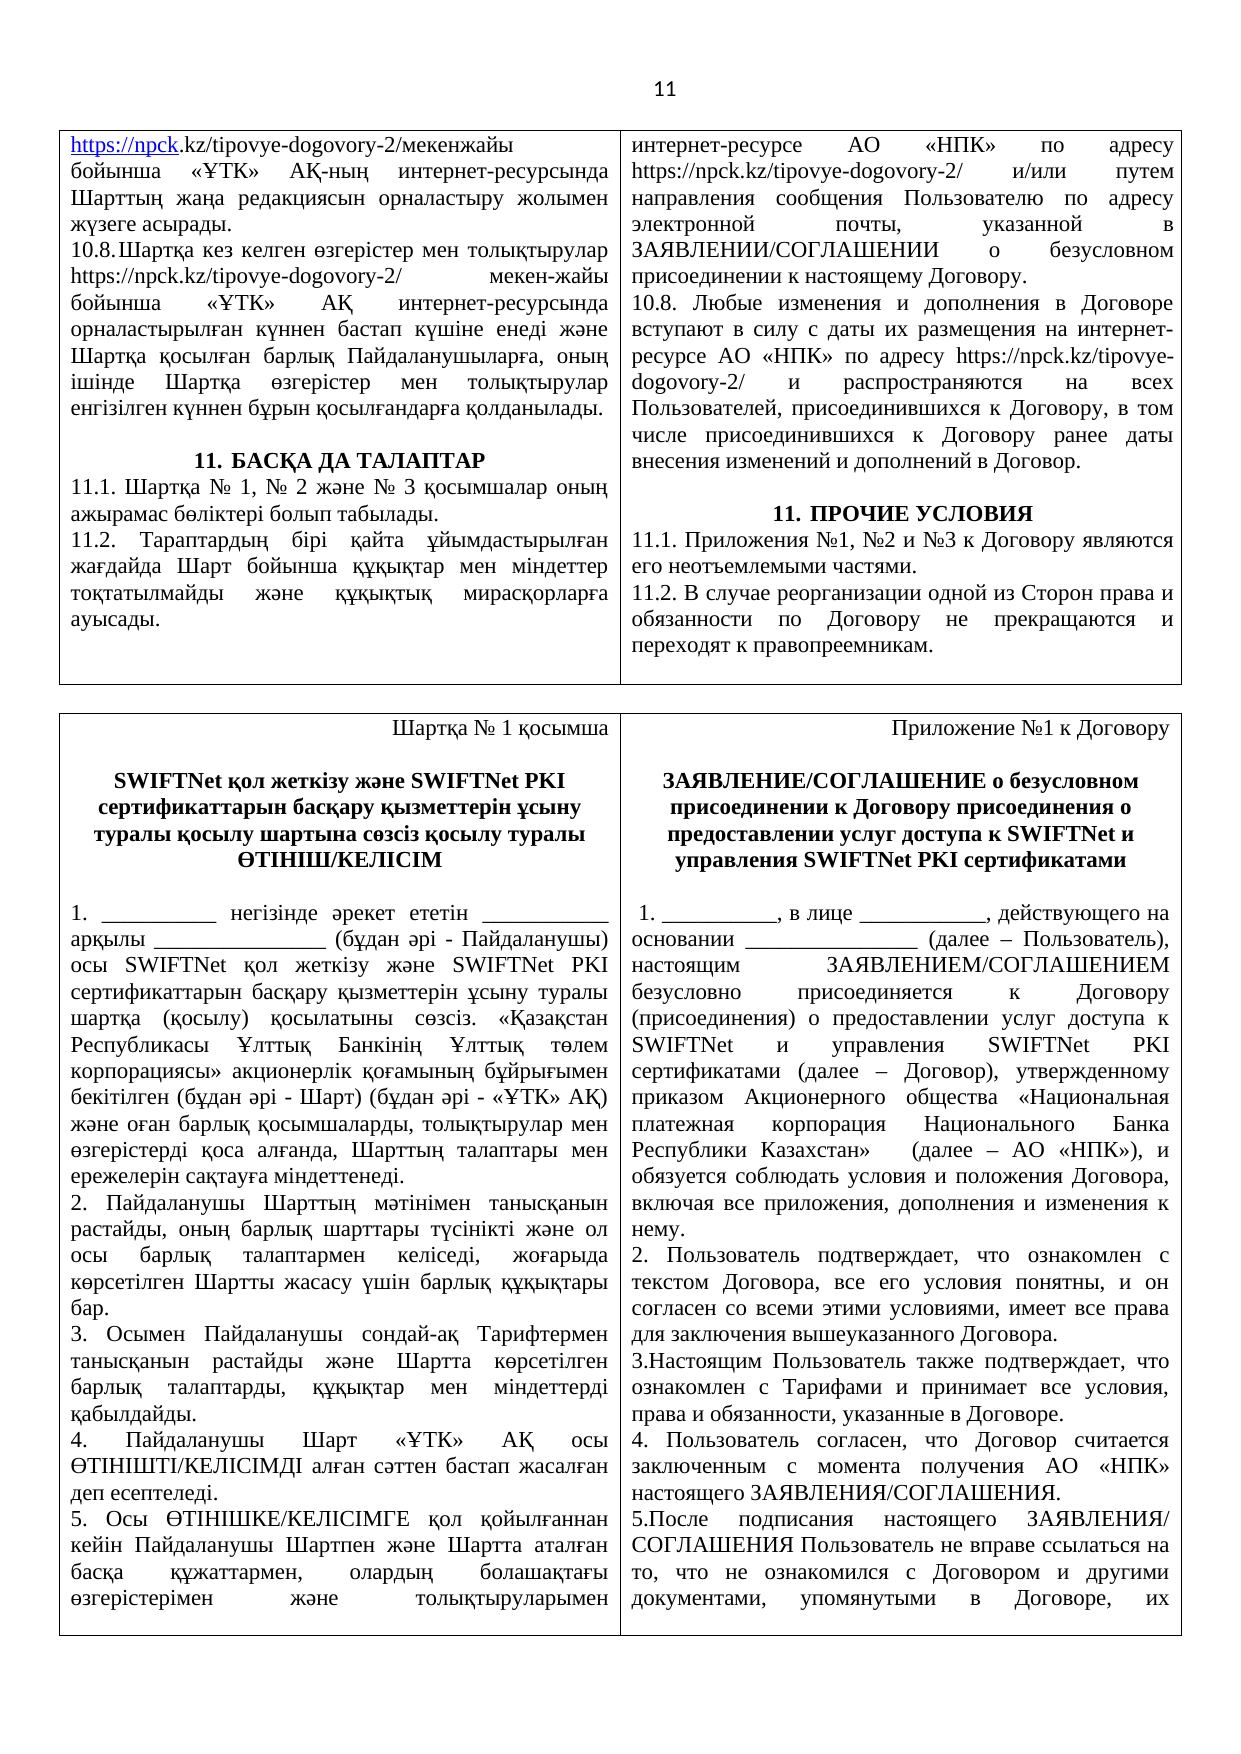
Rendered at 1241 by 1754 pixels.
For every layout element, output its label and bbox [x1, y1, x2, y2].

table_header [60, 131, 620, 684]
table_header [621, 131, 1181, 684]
table_header [60, 714, 620, 1635]
table_header [621, 714, 1181, 1635]
